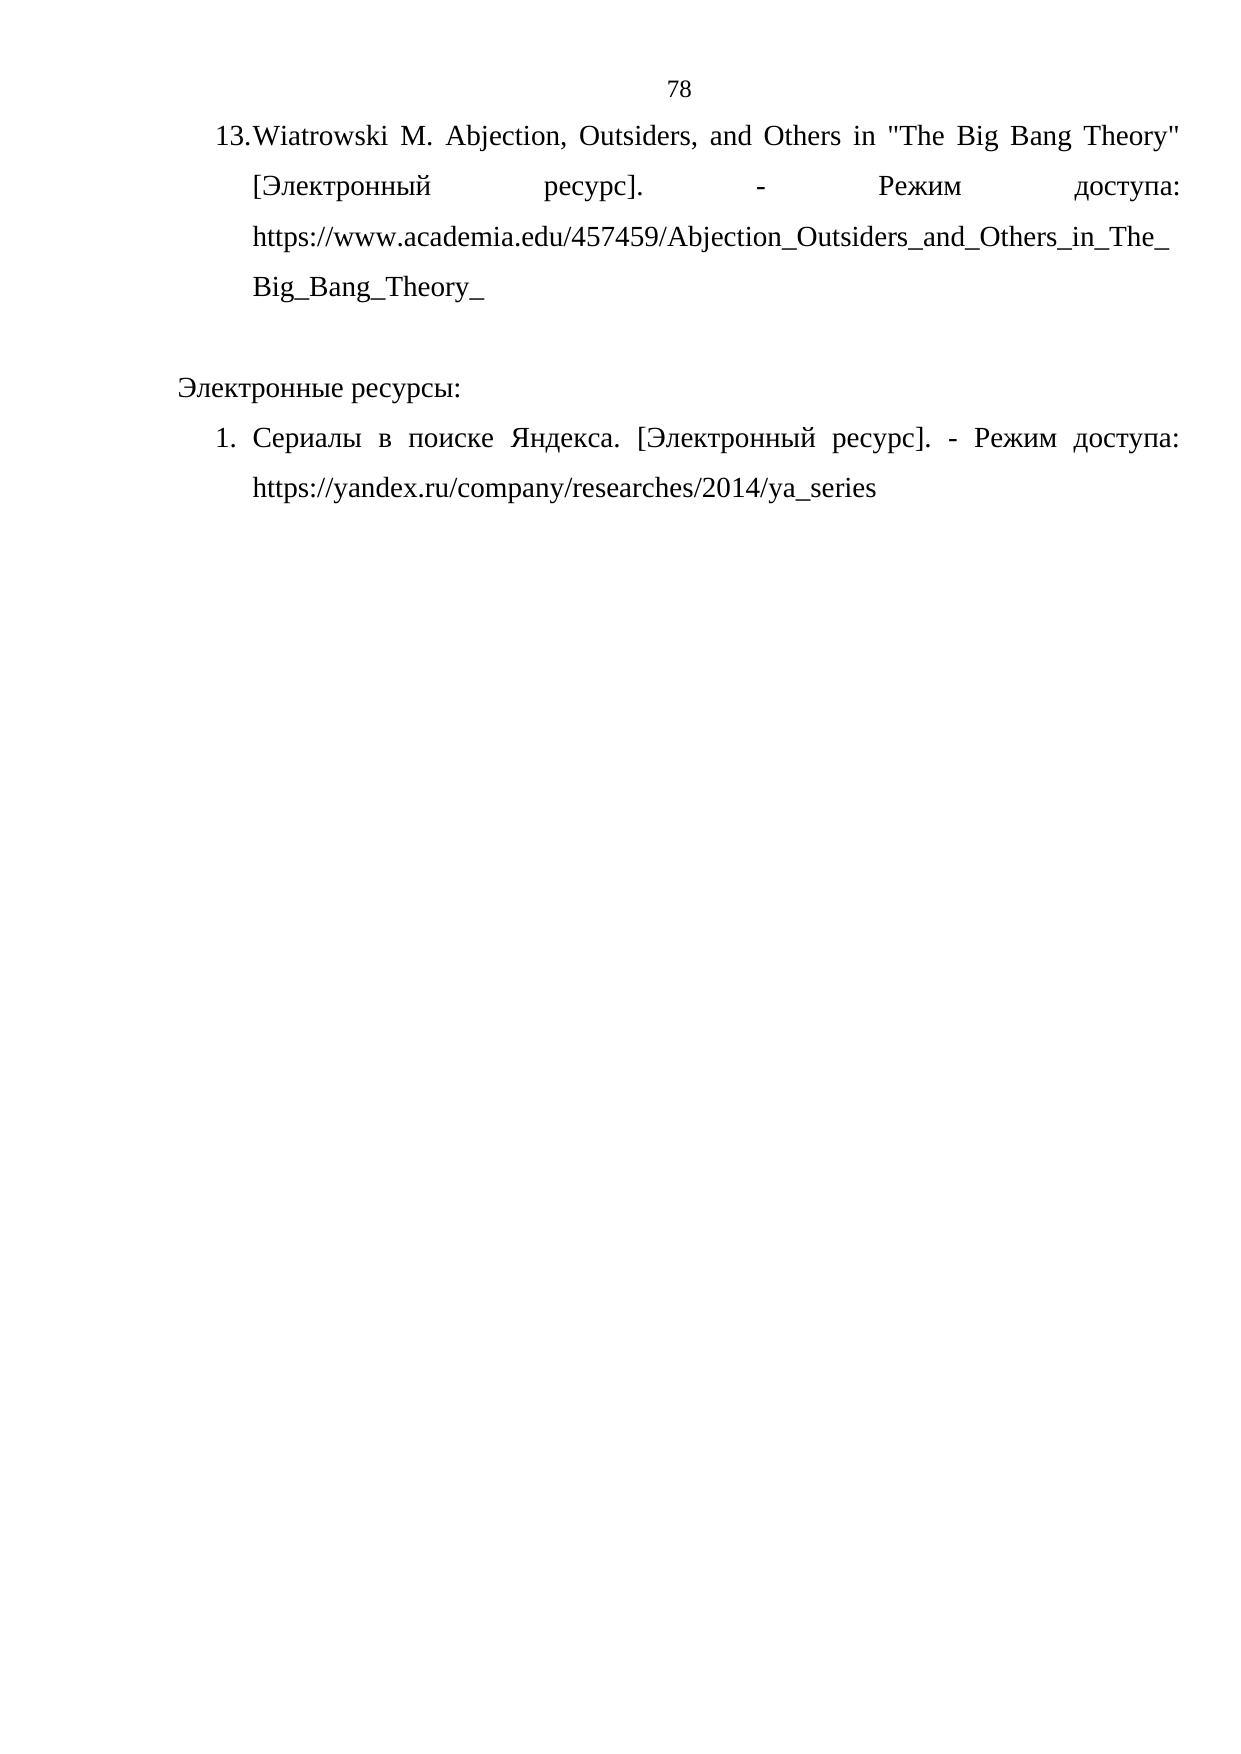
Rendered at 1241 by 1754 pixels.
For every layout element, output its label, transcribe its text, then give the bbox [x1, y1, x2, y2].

list Сериалы в поиске Яндекса. [Электронный ресурс]. - Режим доступа: https://yandex.ru/company/researches/2014/ya_series [215, 420, 1181, 504]
text Электронные ресурсы: [177, 370, 1181, 403]
list Wiatrowski M. Abjection, Outsiders, and Others in "The Big Bang Theory" [Электронный ресурс]. - Режим доступа: https://www.academia.edu/457459/Abjection_Outsiders_and_Others_in_The_Big_Bang_Theory_ [215, 118, 1181, 303]
